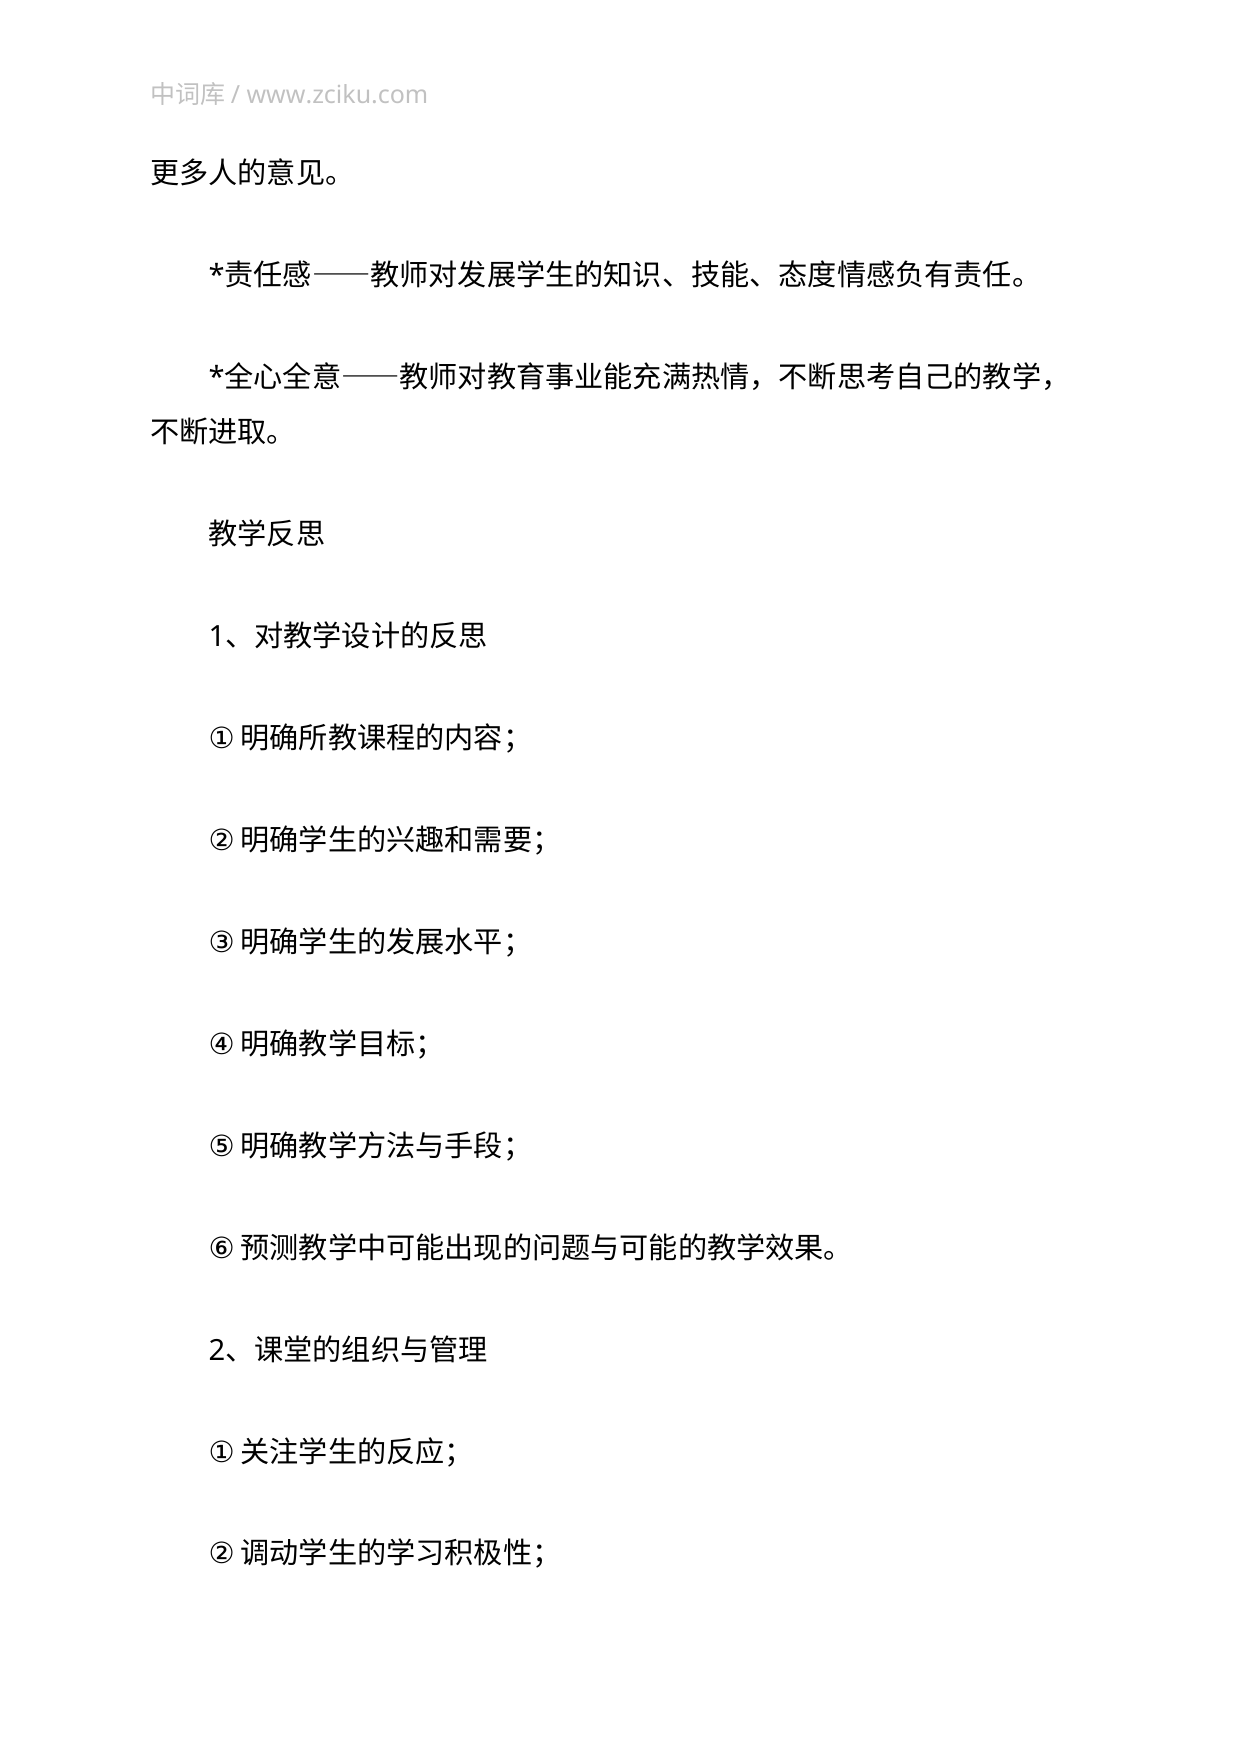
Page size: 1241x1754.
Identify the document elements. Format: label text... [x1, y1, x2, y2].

text ④明确教学目标； [150, 1020, 1090, 1063]
text ①关注学生的反应； [150, 1428, 1090, 1471]
text ③明确学生的发展水平； [150, 918, 1090, 961]
text ⑤明确教学方法与手段； [150, 1122, 1090, 1164]
text 1、对教学设计的反思 [150, 612, 1090, 655]
text *全心全意——教师对教育事业能充满热情，不断思考自己的教学，不断进取。 [150, 354, 1090, 451]
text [150, 150, 1090, 192]
text ②调动学生的学习积极性； [150, 1530, 1090, 1572]
text ①明确所教课程的内容； [150, 714, 1090, 757]
text ②明确学生的兴趣和需要； [150, 816, 1090, 859]
text 2、课堂的组织与管理 [150, 1326, 1090, 1368]
text ⑥预测教学中可能出现的问题与可能的教学效果。 [150, 1224, 1090, 1267]
text 教学反思 [150, 511, 1090, 553]
text *责任感——教师对发展学生的知识、技能、态度情感负有责任。 [150, 252, 1090, 294]
